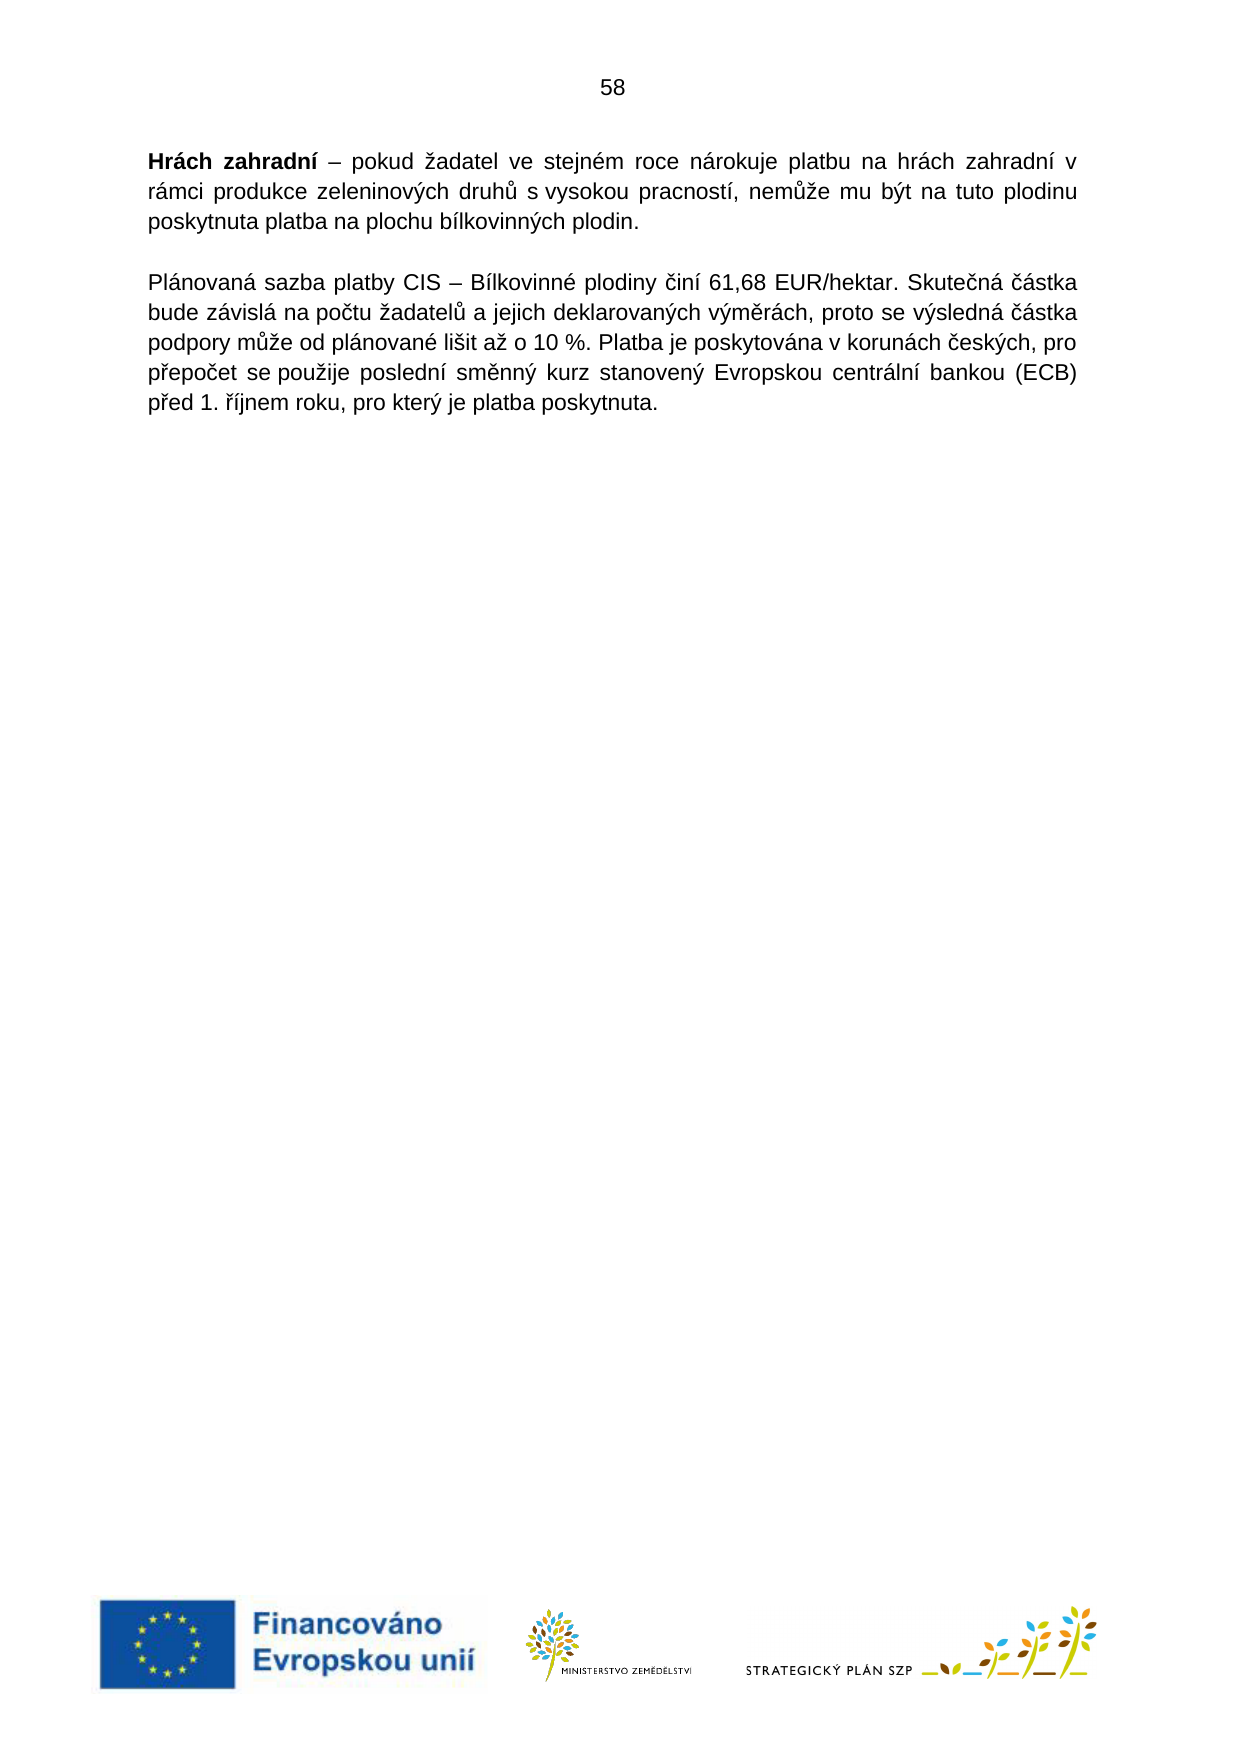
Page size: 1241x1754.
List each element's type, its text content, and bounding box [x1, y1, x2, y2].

text Hrách zahradní – pokud žadatel ve stejném roce nárokuje platbu na hrách zahradní v rámci produkce zeleninových druhů s vysokou pracností, nemůže mu být na tuto plodinu poskytnuta platba na plochu bílkovinných plodin. [148, 148, 1078, 234]
text Plánovaná sazba platby CIS – Bílkovinné plodiny činí 61,68 EUR/hektar. Skutečná částka bude závislá na počtu žadatelů a jejich deklarovaných výměrách, proto se výsledná částka podpory může od plánované lišit až o 10 %. Platba je poskytována v korunách českých, pro přepočet se použije poslední směnný kurz stanovený Evropskou centrální bankou (ECB) před 1. říjnem roku, pro který je platba poskytnuta. [148, 268, 1078, 416]
picture [525, 1609, 692, 1682]
picture [746, 1606, 1097, 1679]
